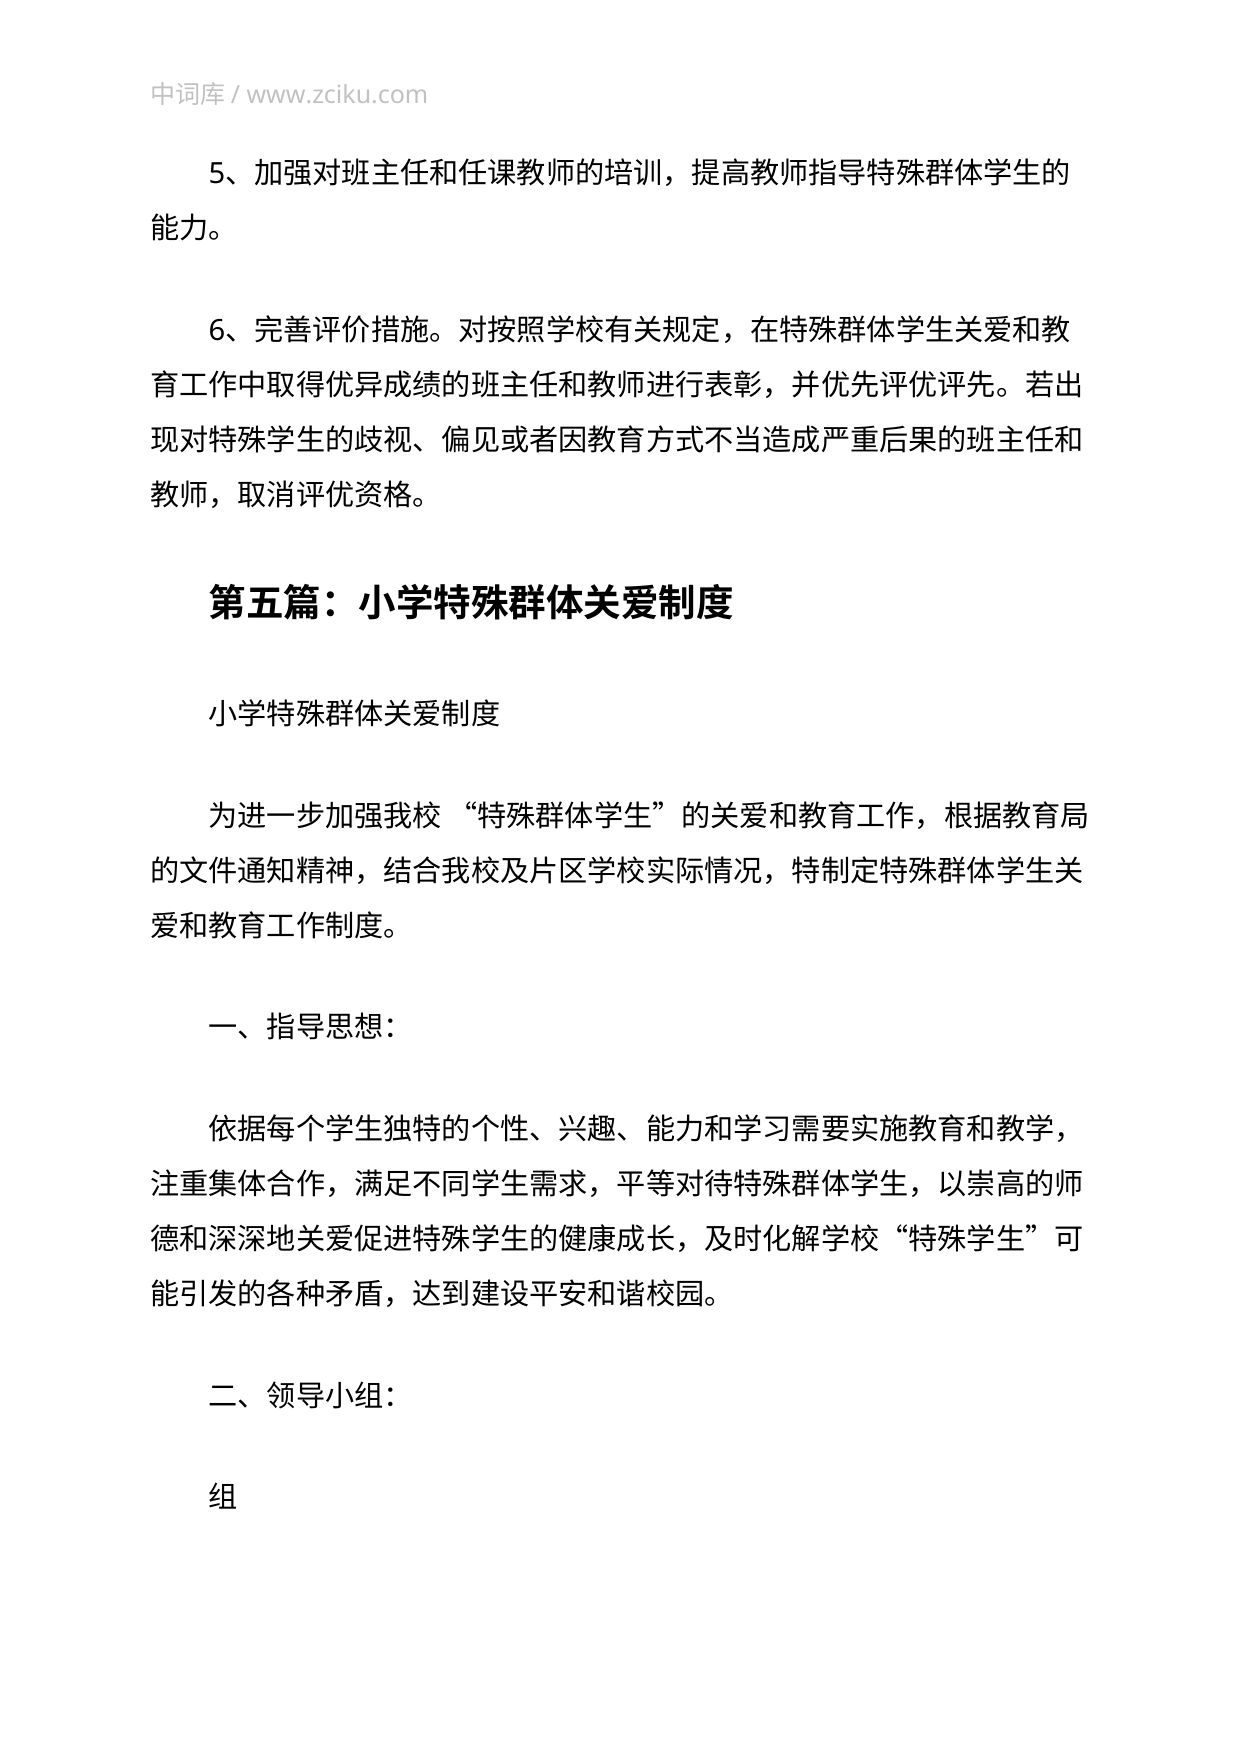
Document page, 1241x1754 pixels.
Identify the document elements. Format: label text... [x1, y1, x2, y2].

text 二、领导小组： [150, 1372, 1090, 1414]
text 一、指导思想： [150, 1004, 1090, 1046]
text 5、加强对班主任和任课教师的培训，提高教师指导特殊群体学生的能力。 [150, 150, 1090, 247]
text 为进一步加强我校 “特殊群体学生”的关爱和教育工作，根据教育局的文件通知精神，结合我校及片区学校实际情况，特制定特殊群体学生关爱和教育工作制度。 [150, 792, 1090, 944]
text 组 [150, 1474, 1090, 1516]
text 第五篇：小学特殊群体关爱制度 [150, 573, 1090, 628]
text 依据每个学生独特的个性、兴趣、能力和学习需要实施教育和教学，注重集体合作，满足不同学生需求，平等对待特殊群体学生，以崇高的师德和深深地关爱促进特殊学生的健康成长，及时化解学校“特殊学生”可能引发的各种矛盾，达到建设平安和谐校园。 [150, 1106, 1090, 1313]
text 6、完善评价措施。对按照学校有关规定，在特殊群体学生关爱和教育工作中取得优异成绩的班主任和教师进行表彰，并优先评优评先。若出现对特殊学生的歧视、偏见或者因教育方式不当造成严重后果的班主任和教师，取消评优资格。 [150, 307, 1090, 514]
text 小学特殊群体关爱制度 [150, 691, 1090, 733]
